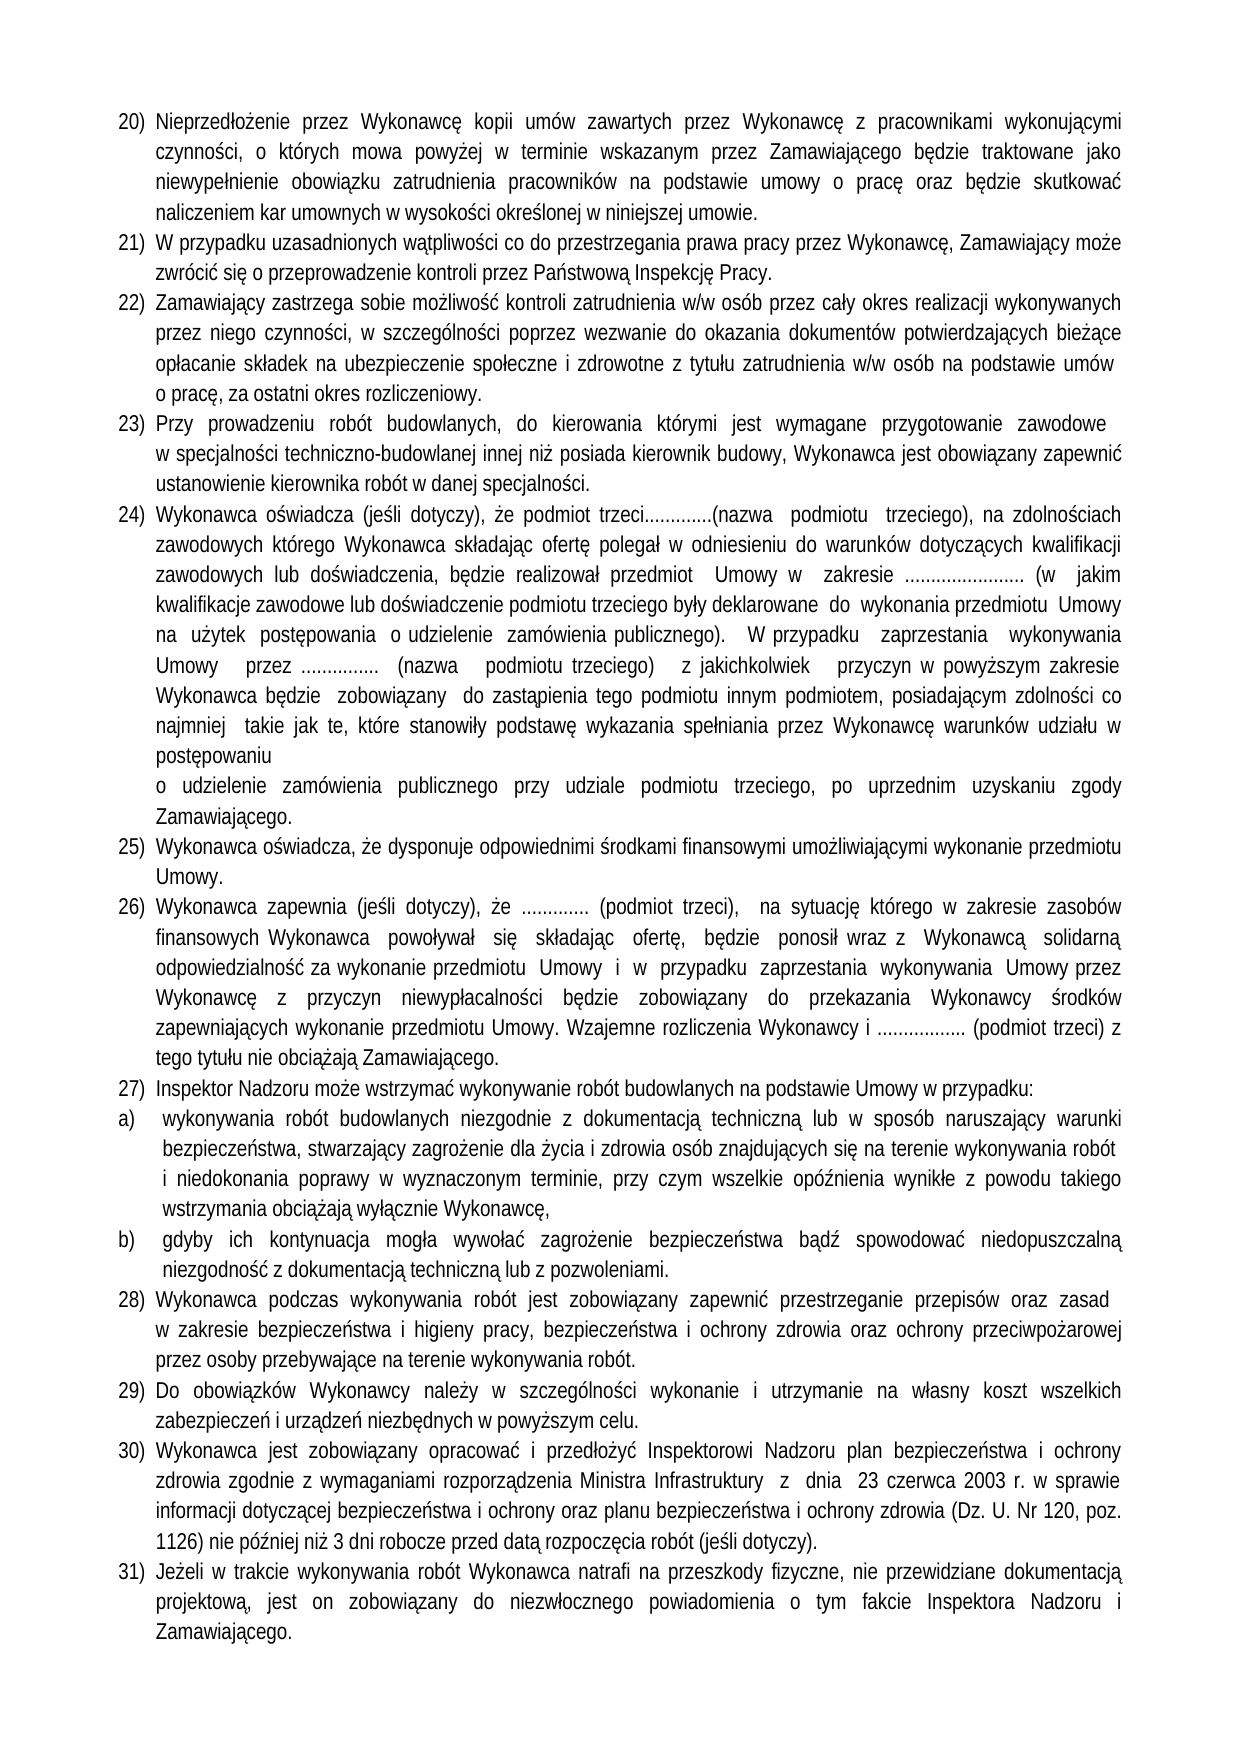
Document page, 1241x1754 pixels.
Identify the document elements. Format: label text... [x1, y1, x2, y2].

list Do obowiązków Wykonawcy należy w szczególności wykonanie i utrzymanie na własny koszt wszelkich zabezpieczeń i urządzeń niezbędnych w powyższym celu. [118, 1377, 1122, 1433]
list W przypadku uzasadnionych wątpliwości co do przestrzegania prawa pracy przez Wykonawcę, Zamawiający może zwrócić się o przeprowadzenie kontroli przez Państwową Inspekcję Pracy. [118, 229, 1122, 285]
list Wykonawca oświadcza, że dysponuje odpowiednimi środkami finansowymi umożliwiającymi wykonanie przedmiotu Umowy. [118, 833, 1122, 889]
list wykonywania robót budowlanych niezgodnie z dokumentacją techniczną lub w sposób naruszający warunki bezpieczeństwa, stwarzający zagrożenie dla życia i zdrowia osób znajdujących się na terenie wykonywania robót i niedokonania poprawy w wyznaczonym terminie, przy czym wszelkie opóźnienia wynikłe z powodu takiego wstrzymania obciążają wyłącznie Wykonawcę, [118, 1105, 1122, 1222]
list Wykonawca zapewnia (jeśli dotyczy), że ............. (podmiot trzeci), na sytuację którego w zakresie zasobów finansowych Wykonawca powoływał się składając ofertę, będzie ponosił wraz z Wykonawcą solidarną odpowiedzialność za wykonanie przedmiotu Umowy i w przypadku zaprzestania wykonywania Umowy przez Wykonawcę z przyczyn niewypłacalności będzie zobowiązany do przekazania Wykonawcy środków zapewniających wykonanie przedmiotu Umowy. Wzajemne rozliczenia Wykonawcy i ................. (podmiot trzeci) z tego tytułu nie obciążają Zamawiającego. [118, 893, 1122, 1071]
list Inspektor Nadzoru może wstrzymać wykonywanie robót budowlanych na podstawie Umowy w przypadku: [118, 1074, 1122, 1101]
list Jeżeli w trakcie wykonywania robót Wykonawca natrafi na przeszkody fizyczne, nie przewidziane dokumentacją projektową, jest on zobowiązany do niezwłocznego powiadomienia o tym fakcie Inspektora Nadzoru i Zamawiającego. [118, 1558, 1122, 1645]
list Wykonawca jest zobowiązany opracować i przedłożyć Inspektorowi Nadzoru plan bezpieczeństwa i ochrony zdrowia zgodnie z wymaganiami rozporządzenia Ministra Infrastruktury z dnia 23 czerwca 2003 r. w sprawie informacji dotyczącej bezpieczeństwa i ochrony oraz planu bezpieczeństwa i ochrony zdrowia (Dz. U. Nr 120, poz. 1126) nie później niż 3 dni robocze przed datą rozpoczęcia robót (jeśli dotyczy). [118, 1437, 1122, 1554]
list Nieprzedłożenie przez Wykonawcę kopii umów zawartych przez Wykonawcę z pracownikami wykonującymi czynności, o których mowa powyżej w terminie wskazanym przez Zamawiającego będzie traktowane jako niewypełnienie obowiązku zatrudnienia pracowników na podstawie umowy o pracę oraz będzie skutkować naliczeniem kar umownych w wysokości określonej w niniejszej umowie. [118, 108, 1122, 225]
list Wykonawca oświadcza (jeśli dotyczy), że podmiot trzeci.............(nazwa podmiotu trzeciego), na zdolnościach zawodowych którego Wykonawca składając ofertę polegał w odniesieniu do warunków dotyczących kwalifikacji zawodowych lub doświadczenia, będzie realizował przedmiot Umowy w zakresie ....................... (w jakim kwalifikacje zawodowe lub doświadczenie podmiotu trzeciego były deklarowane do wykonania przedmiotu Umowy na użytek postępowania o udzielenie zamówienia publicznego). W przypadku zaprzestania wykonywania Umowy przez ............... (nazwa podmiotu trzeciego) z jakichkolwiek przyczyn w powyższym zakresie Wykonawca będzie zobowiązany do zastąpienia tego podmiotu innym podmiotem, posiadającym zdolności co najmniej takie jak te, które stanowiły podstawę wykazania spełniania przez Wykonawcę warunków udziału w postępowaniu o udzielenie zamówienia publicznego przy udziale podmiotu trzeciego, po uprzednim uzyskaniu zgody Zamawiającego. [118, 501, 1122, 829]
list Wykonawca podczas wykonywania robót jest zobowiązany zapewnić przestrzeganie przepisów oraz zasad w zakresie bezpieczeństwa i higieny pracy, bezpieczeństwa i ochrony zdrowia oraz ochrony przeciwpożarowej przez osoby przebywające na terenie wykonywania robót. [118, 1286, 1122, 1373]
list Przy prowadzeniu robót budowlanych, do kierowania którymi jest wymagane przygotowanie zawodowe w specjalności techniczno-budowlanej innej niż posiada kierownik budowy, Wykonawca jest obowiązany zapewnić ustanowienie kierownika robót w danej specjalności. [118, 410, 1122, 497]
list gdyby ich kontynuacja mogła wywołać zagrożenie bezpieczeństwa bądź spowodować niedopuszczalną niezgodność z dokumentacją techniczną lub z pozwoleniami. [118, 1226, 1122, 1282]
list Zamawiający zastrzega sobie możliwość kontroli zatrudnienia w/w osób przez cały okres realizacji wykonywanych przez niego czynności, w szczególności poprzez wezwanie do okazania dokumentów potwierdzających bieżące opłacanie składek na ubezpieczenie społeczne i zdrowotne z tytułu zatrudnienia w/w osób na podstawie umów o pracę, za ostatni okres rozliczeniowy. [118, 289, 1122, 406]
